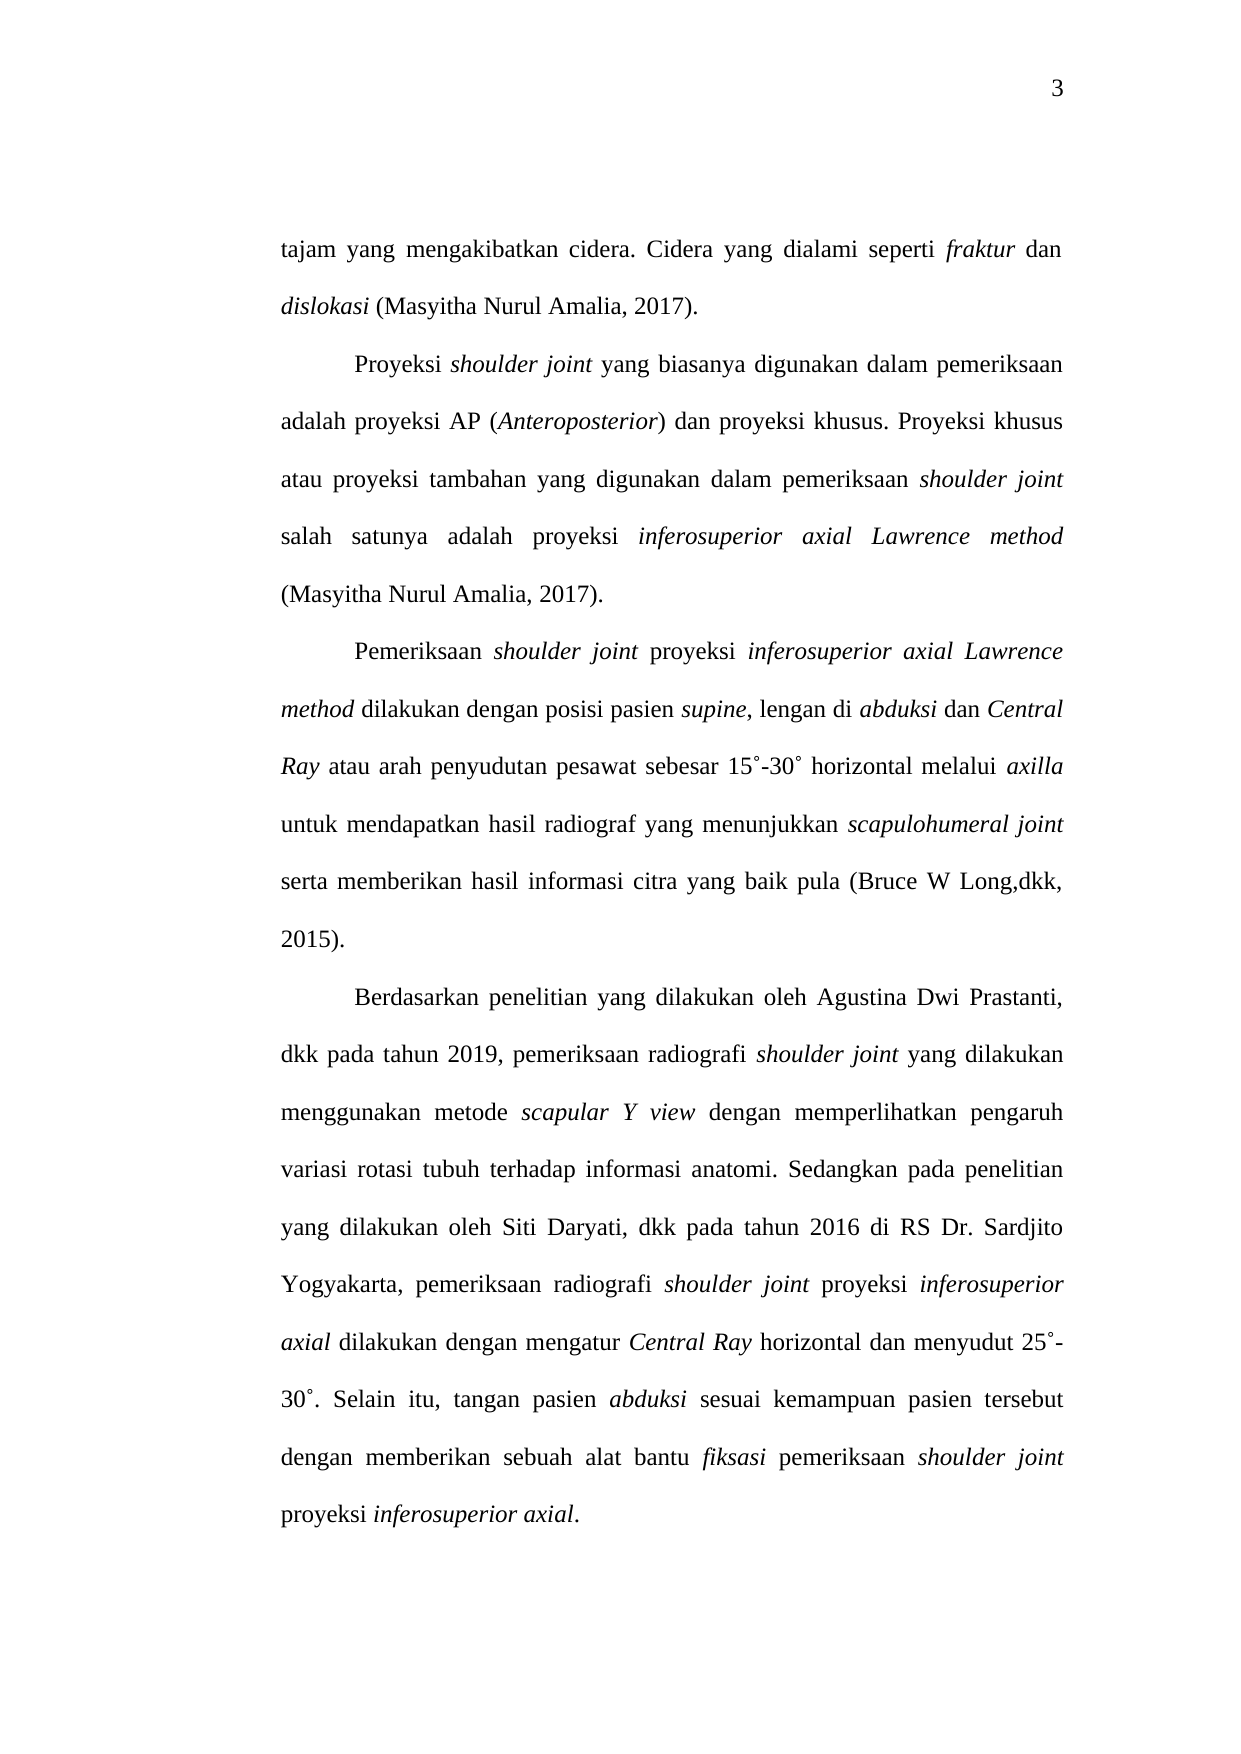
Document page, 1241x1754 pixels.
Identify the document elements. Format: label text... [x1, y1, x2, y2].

text dislokasi (Masyitha Nurul Amalia, 2017). [281, 291, 1180, 320]
text Proyeksi shoulder joint yang biasanya digunakan dalam pemeriksaan adalah proyeksi AP (Anteroposterior) dan proyeksi khusus. Proyeksi khusus atau proyeksi tambahan yang digunakan dalam pemeriksaan shoulder joint salah satunya adalah proyeksi inferosuperior axial Lawrence method (Masyitha Nurul Amalia, 2017). [281, 349, 1063, 607]
text Berdasarkan penelitian yang dilakukan oleh Agustina Dwi Prastanti, dkk pada tahun 2019, pemeriksaan radiografi shoulder joint yang dilakukan menggunakan metode scapular Y view dengan memperlihatkan pengaruh variasi rotasi tubuh terhadap informasi anatomi. Sedangkan pada penelitian yang dilakukan oleh Siti Daryati, dkk pada tahun 2016 di RS Dr. Sardjito Yogyakarta, pemeriksaan radiografi shoulder joint proyeksi inferosuperior axial dilakukan dengan mengatur Central Ray horizontal dan menyudut 25˚- 30˚. Selain itu, tangan pasien abduksi sesuai kemampuan pasien tersebut dengan memberikan sebuah alat bantu fiksasi pemeriksaan shoulder joint proyeksi inferosuperior axial. [281, 982, 1064, 1528]
text Pemeriksaan shoulder joint proyeksi inferosuperior axial Lawrence method dilakukan dengan posisi pasien supine, lengan di abduksi dan Central Ray atau arah penyudutan pesawat sebesar 15˚-30˚ horizontal melalui axilla untuk mendapatkan hasil radiograf yang menunjukkan scapulohumeral joint serta memberikan hasil informasi citra yang baik pula (Bruce W Long,dkk, 2015). [281, 636, 1063, 953]
text tajam yang mengakibatkan cidera. Cidera yang dialami seperti fraktur dan [281, 234, 1180, 262]
